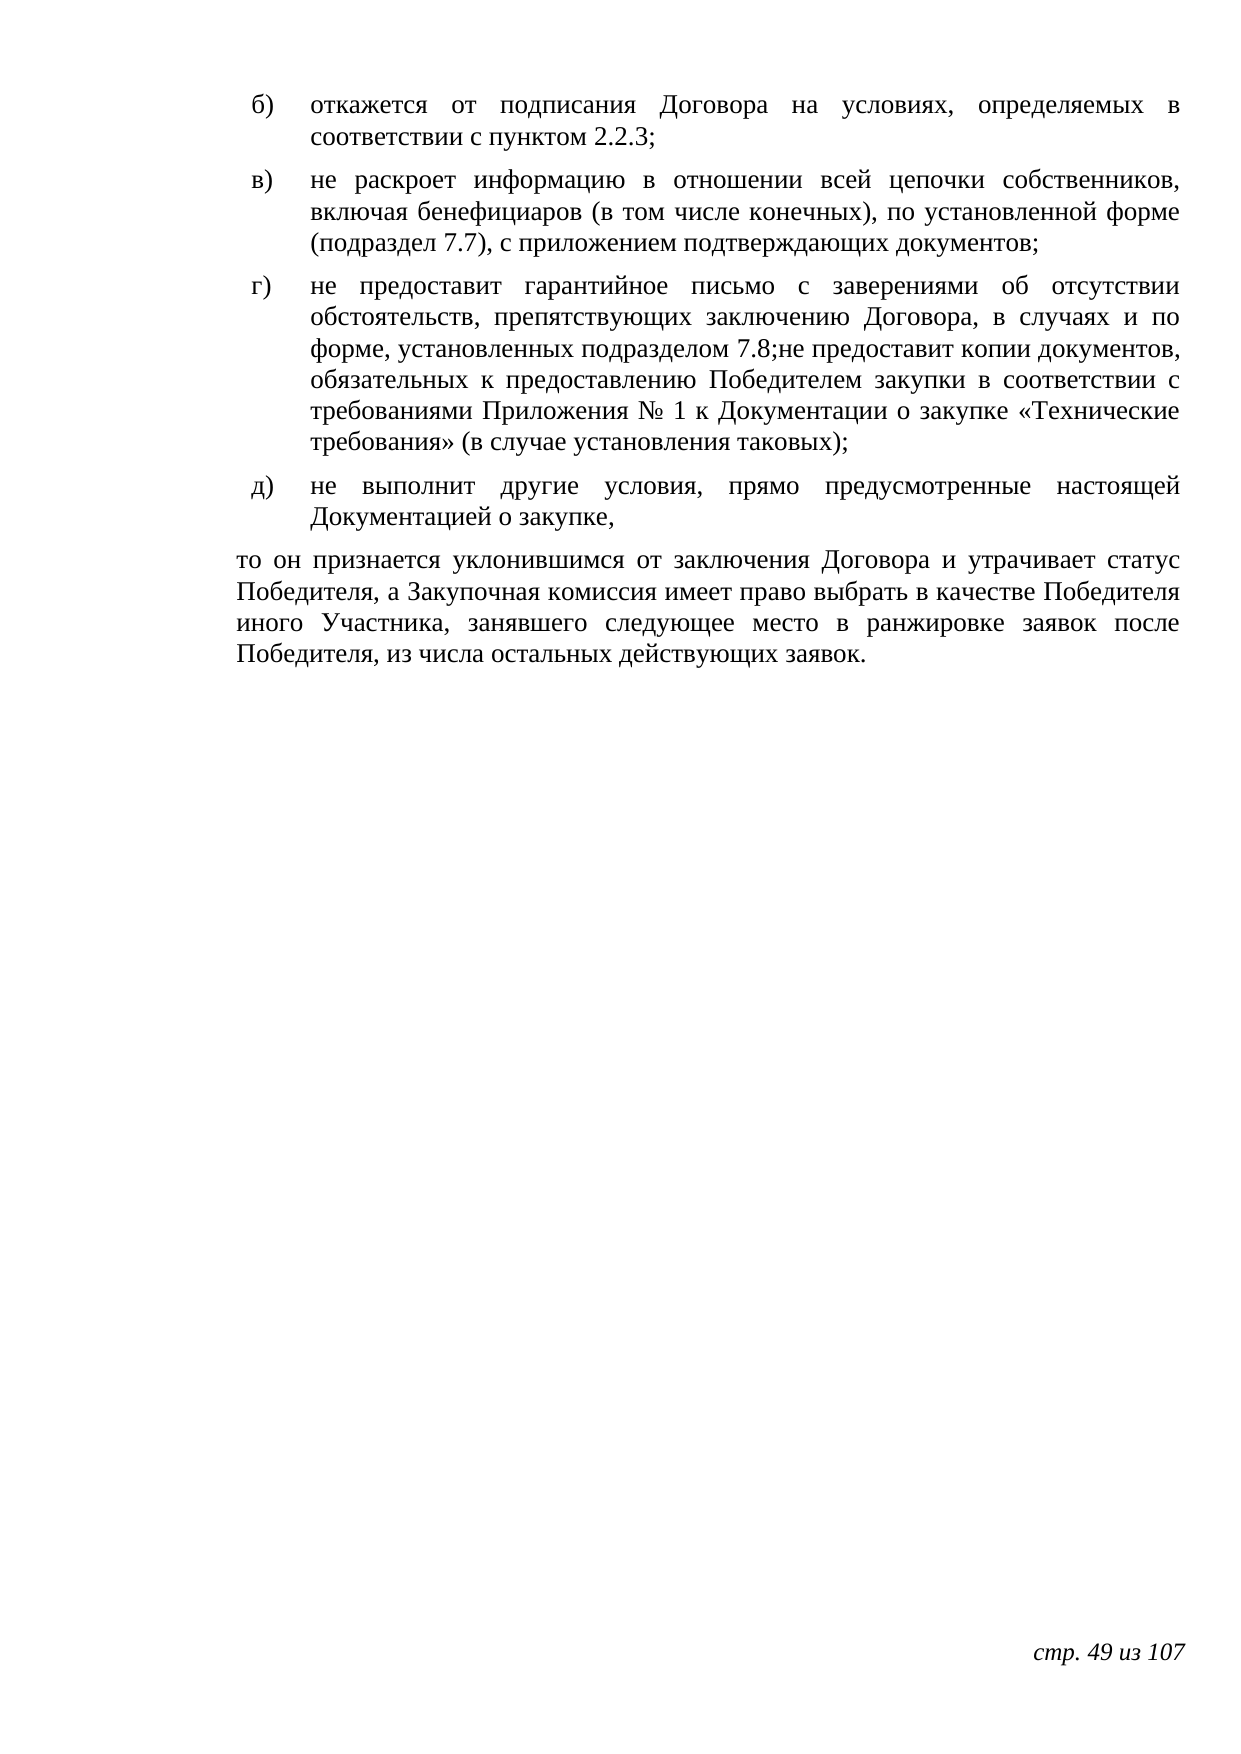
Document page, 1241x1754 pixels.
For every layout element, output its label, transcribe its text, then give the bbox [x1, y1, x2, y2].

text то он признается уклонившимся от заключения Договора и утрачивает статус Победителя, а Закупочная комиссия имеет право выбрать в качестве Победителя иного Участника, занявшего следующее место в ранжировке заявок после Победителя, из числа остальных действующих заявок. [236, 543, 1181, 668]
text не предоставит гарантийное письмо с заверениями об отсутствии обстоятельств, препятствующих заключению Договора, в случаях и по форме, установленных подразделом 7.8;не предоставит копии документов, обязательных к предоставлению Победителем закупки в соответствии с требованиями Приложения № 1 к Документации о закупке «Технические требования» (в случае установления таковых); [251, 269, 1181, 456]
text не раскроет информацию в отношении всей цепочки собственников, включая бенефициаров (в том числе конечных), по установленной форме (подраздел 7.7), с приложением подтверждающих документов; [251, 163, 1181, 257]
text не выполнит другие условия, прямо предусмотренные настоящей Документацией о закупке, [251, 469, 1181, 531]
text откажется от подписания Договора на условиях, определяемых в соответствии с пунктом 2.2.3; [251, 89, 1181, 151]
